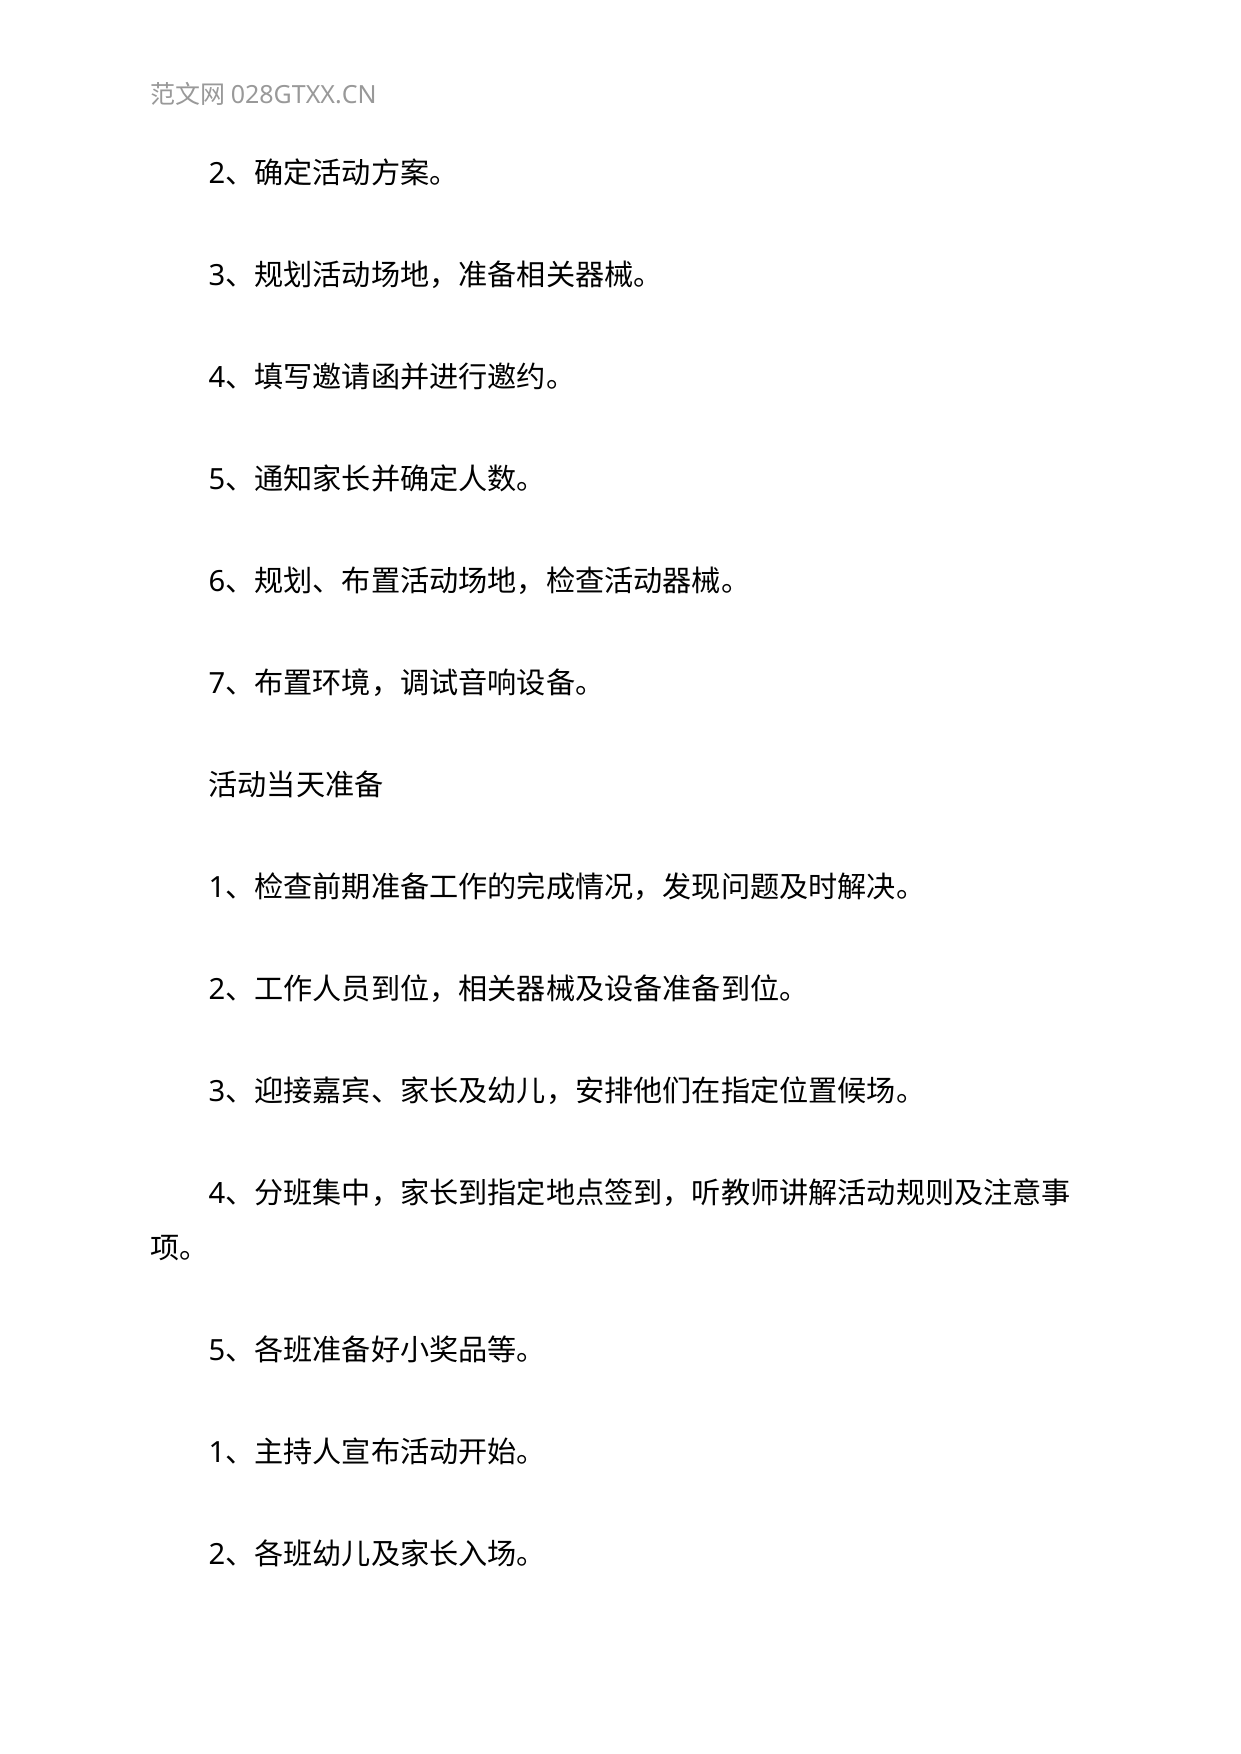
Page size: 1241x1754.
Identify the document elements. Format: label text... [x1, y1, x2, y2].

text 3、规划活动场地，准备相关器械。 [150, 252, 1090, 294]
text 2、工作人员到位，相关器械及设备准备到位。 [150, 966, 1090, 1008]
text 1、主持人宣布活动开始。 [150, 1428, 1090, 1471]
text 5、各班准备好小奖品等。 [150, 1326, 1090, 1369]
text 4、分班集中，家长到指定地点签到，听教师讲解活动规则及注意事项。 [150, 1169, 1090, 1267]
text 6、规划、布置活动场地，检查活动器械。 [150, 558, 1090, 600]
text 5、通知家长并确定人数。 [150, 456, 1090, 498]
text 活动当天准备 [150, 762, 1090, 804]
text 7、布置环境，调试音响设备。 [150, 660, 1090, 702]
text 3、迎接嘉宾、家长及幼儿，安排他们在指定位置候场。 [150, 1068, 1090, 1110]
text 2、确定活动方案。 [150, 150, 1090, 192]
text 1、检查前期准备工作的完成情况，发现问题及时解决。 [150, 864, 1090, 906]
text 4、填写邀请函并进行邀约。 [150, 354, 1090, 396]
text 2、各班幼儿及家长入场。 [150, 1530, 1090, 1573]
